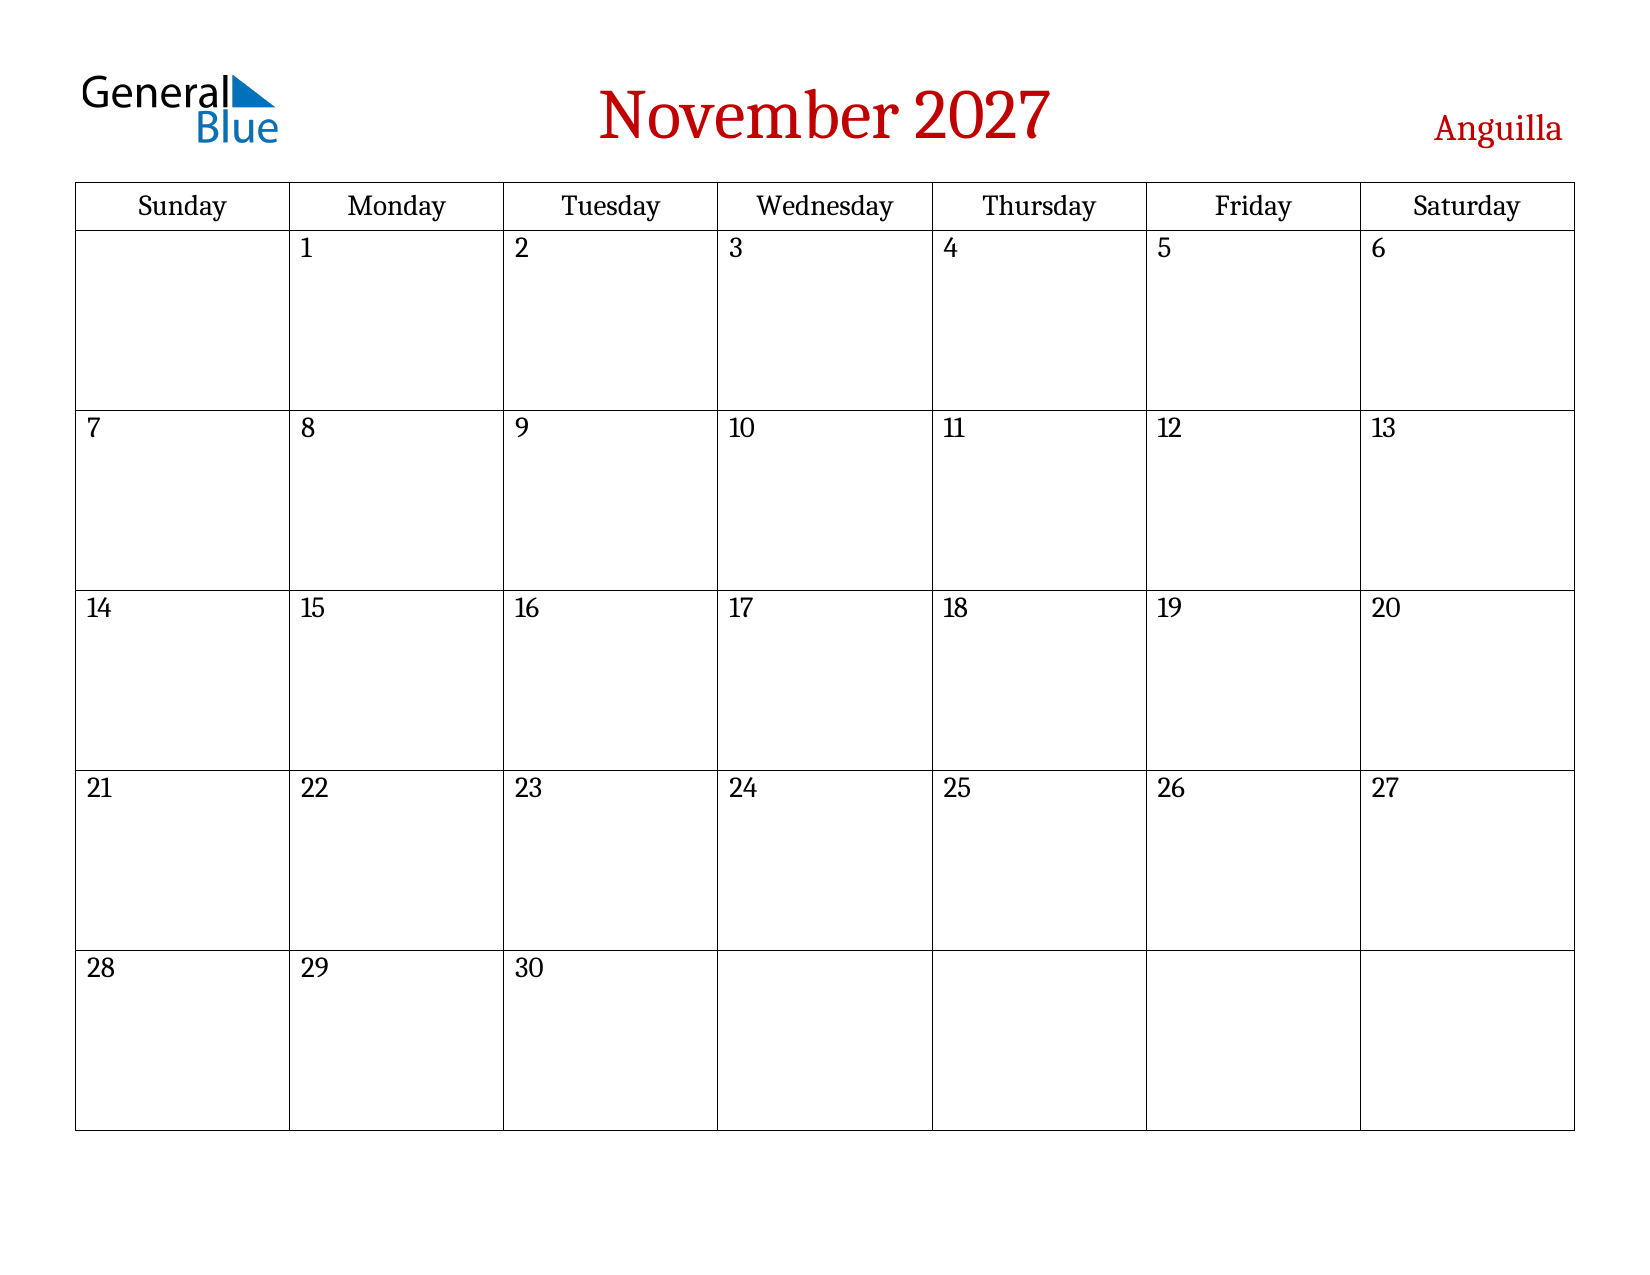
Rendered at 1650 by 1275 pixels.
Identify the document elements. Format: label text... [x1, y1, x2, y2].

table_cell 13 [1361, 411, 1574, 444]
table_cell [76, 805, 289, 950]
table_cell 12 [1147, 411, 1360, 444]
table_cell [1147, 951, 1360, 985]
table_cell 19 [1147, 591, 1360, 625]
table_cell [290, 625, 503, 770]
table_cell 22 [290, 771, 503, 805]
table_cell [718, 951, 932, 985]
table_cell Thursday [933, 183, 1146, 230]
table_cell Tuesday [504, 183, 717, 230]
table_cell [76, 445, 289, 590]
table_cell [504, 445, 717, 590]
table_cell 30 [504, 951, 717, 985]
table_cell 2 [504, 231, 717, 264]
table_cell [290, 445, 503, 590]
table_cell [1361, 265, 1574, 410]
table_cell 5 [1147, 231, 1360, 264]
table_cell [504, 805, 717, 950]
table_cell [1361, 805, 1574, 950]
table_cell 8 [290, 411, 503, 444]
table_cell [933, 805, 1146, 950]
table_cell [1361, 445, 1574, 590]
table_cell [933, 985, 1146, 1130]
table_cell 25 [933, 771, 1146, 805]
table_cell [76, 231, 289, 264]
table_cell 15 [290, 591, 503, 625]
table_cell Friday [1147, 183, 1360, 230]
table_cell [504, 625, 717, 770]
table_cell Wednesday [718, 183, 932, 230]
table_cell [1147, 985, 1360, 1130]
table_cell 20 [1361, 591, 1574, 625]
table_cell 14 [76, 591, 289, 625]
table_cell 21 [76, 771, 289, 805]
table_cell [933, 625, 1146, 770]
table_cell [76, 265, 289, 410]
table_cell 29 [290, 951, 503, 985]
table_cell [1361, 985, 1574, 1130]
table_cell [718, 805, 932, 950]
table_cell [290, 985, 503, 1130]
table_cell [933, 951, 1146, 985]
table_cell [76, 985, 289, 1130]
table_cell 6 [1361, 231, 1574, 264]
table_cell 23 [504, 771, 717, 805]
table_cell [290, 805, 503, 950]
table_cell [718, 265, 932, 410]
table_cell 28 [76, 951, 289, 985]
table_cell [504, 265, 717, 410]
table_cell [290, 265, 503, 410]
table_cell [718, 445, 932, 590]
table_cell Saturday [1361, 183, 1574, 230]
table_cell 1 [290, 231, 503, 264]
table_cell Sunday [76, 183, 289, 230]
table_cell 17 [718, 591, 932, 625]
table_cell 3 [718, 231, 932, 264]
table_cell 10 [718, 411, 932, 444]
table_cell [1361, 625, 1574, 770]
table_cell [1361, 951, 1574, 985]
table_cell [933, 265, 1146, 410]
table_cell 4 [933, 231, 1146, 264]
table_cell Monday [290, 183, 503, 230]
table_cell 11 [933, 411, 1146, 444]
table_cell [1147, 265, 1360, 410]
table_cell [1147, 445, 1360, 590]
table_cell 16 [504, 591, 717, 625]
table_cell [504, 985, 717, 1130]
table_cell [1147, 625, 1360, 770]
table_cell 7 [76, 411, 289, 444]
table_cell 18 [933, 591, 1146, 625]
table_cell [718, 625, 932, 770]
table_cell [1147, 805, 1360, 950]
table_cell 27 [1361, 771, 1574, 805]
table_header November 2027 [504, 75, 1146, 182]
table_header [76, 75, 503, 182]
table_cell [718, 985, 932, 1130]
table_header Anguilla [1146, 75, 1574, 182]
table_cell [933, 445, 1146, 590]
picture [82, 75, 278, 143]
table_cell 9 [504, 411, 717, 444]
table_cell [76, 625, 289, 770]
table_cell 24 [718, 771, 932, 805]
table_cell 26 [1147, 771, 1360, 805]
